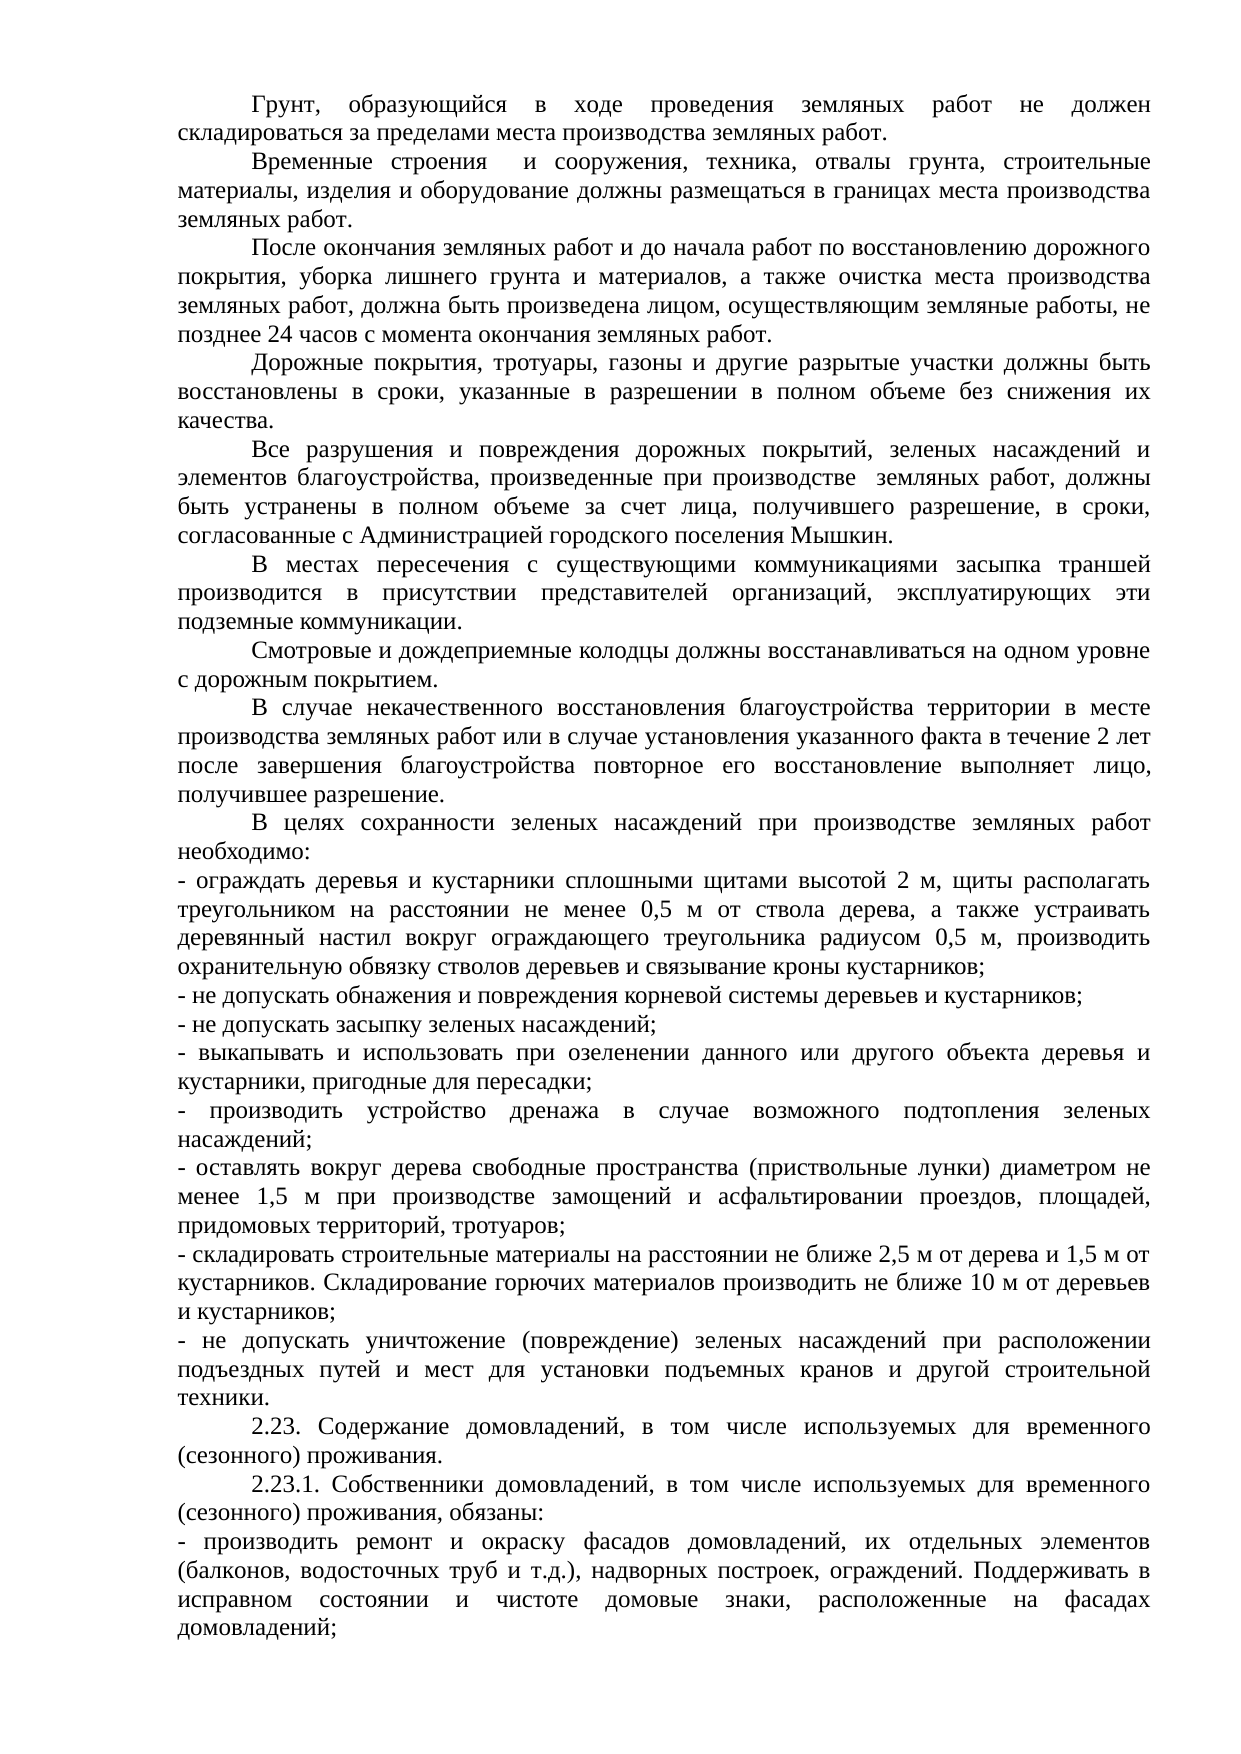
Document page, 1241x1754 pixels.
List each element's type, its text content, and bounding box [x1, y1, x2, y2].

text Временные строения и сооружения, техника, отвалы грунта, строительные материалы, изделия и оборудование должны размещаться в границах места производства земляных работ. [177, 146, 1152, 232]
text - не допускать обнажения и повреждения корневой системы деревьев и кустарников; [177, 980, 1152, 1009]
text - ограждать деревья и кустарники сплошными щитами высотой 2 м, щиты располагать треугольником на расстоянии не менее 0,5 м от ствола дерева, а также устраивать деревянный настил вокруг ограждающего треугольника радиусом 0,5 м, производить охранительную обвязку стволов деревьев и связывание кроны кустарников; [177, 865, 1152, 980]
text - не допускать уничтожение (повреждение) зеленых насаждений при расположении подъездных путей и мест для установки подъемных кранов и другой строительной техники. [177, 1325, 1152, 1411]
text Дорожные покрытия, тротуары, газоны и другие разрытые участки должны быть восстановлены в сроки, указанные в разрешении в полном объеме без снижения их качества. [177, 347, 1152, 434]
text - выкапывать и использовать при озеленении данного или другого объекта деревья и кустарники, пригодные для пересадки; [177, 1037, 1152, 1095]
text В местах пересечения с существующими коммуникациями засыпка траншей производится в присутствии представителей организаций, эксплуатирующих эти подземные коммуникации. [177, 549, 1152, 635]
text В целях сохранности зеленых насаждений при производстве земляных работ необходимо: [177, 807, 1152, 865]
text - не допускать засыпку зеленых насаждений; [177, 1009, 1152, 1037]
text Грунт, образующийся в ходе проведения земляных работ не должен складироваться за пределами места производства земляных работ. [177, 89, 1152, 146]
text В случае некачественного восстановления благоустройства территории в месте производства земляных работ или в случае установления указанного факта в течение 2 лет после завершения благоустройства повторное его восстановление выполняет лицо, получившее разрешение. [177, 692, 1152, 807]
text 2.23. Содержание домовладений, в том числе используемых для временного (сезонного) проживания. [177, 1411, 1152, 1469]
text - оставлять вокруг дерева свободные пространства (приствольные лунки) диаметром не менее 1,5 м при производстве замощений и асфальтировании проездов, площадей, придомовых территорий, тротуаров; [177, 1152, 1152, 1239]
text - производить устройство дренажа в случае возможного подтопления зеленых насаждений; [177, 1095, 1152, 1152]
text 2.23.1. Собственники домовладений, в том числе используемых для временного (сезонного) проживания, обязаны: [177, 1469, 1152, 1526]
text - производить ремонт и окраску фасадов домовладений, их отдельных элементов (балконов, водосточных труб и т.д.), надворных построек, ограждений. Поддерживать в исправном состоянии и чистоте домовые знаки, расположенные на фасадах домовладений; [177, 1526, 1152, 1641]
text Смотровые и дождеприемные колодцы должны восстанавливаться на одном уровне с дорожным покрытием. [177, 635, 1152, 692]
text После окончания земляных работ и до начала работ по восстановлению дорожного покрытия, уборка лишнего грунта и материалов, а также очистка места производства земляных работ, должна быть произведена лицом, осуществляющим земляные работы, не позднее 24 часов с момента окончания земляных работ. [177, 232, 1152, 347]
text Все разрушения и повреждения дорожных покрытий, зеленых насаждений и элементов благоустройства, произведенные при производстве земляных работ, должны быть устранены в полном объеме за счет лица, получившего разрешение, в сроки, согласованные с Администрацией городского поселения Мышкин. [177, 434, 1152, 549]
text - складировать строительные материалы на расстоянии не ближе 2,5 м от дерева и 1,5 м от кустарников. Складирование горючих материалов производить не ближе 10 м от деревьев и кустарников; [177, 1239, 1152, 1325]
